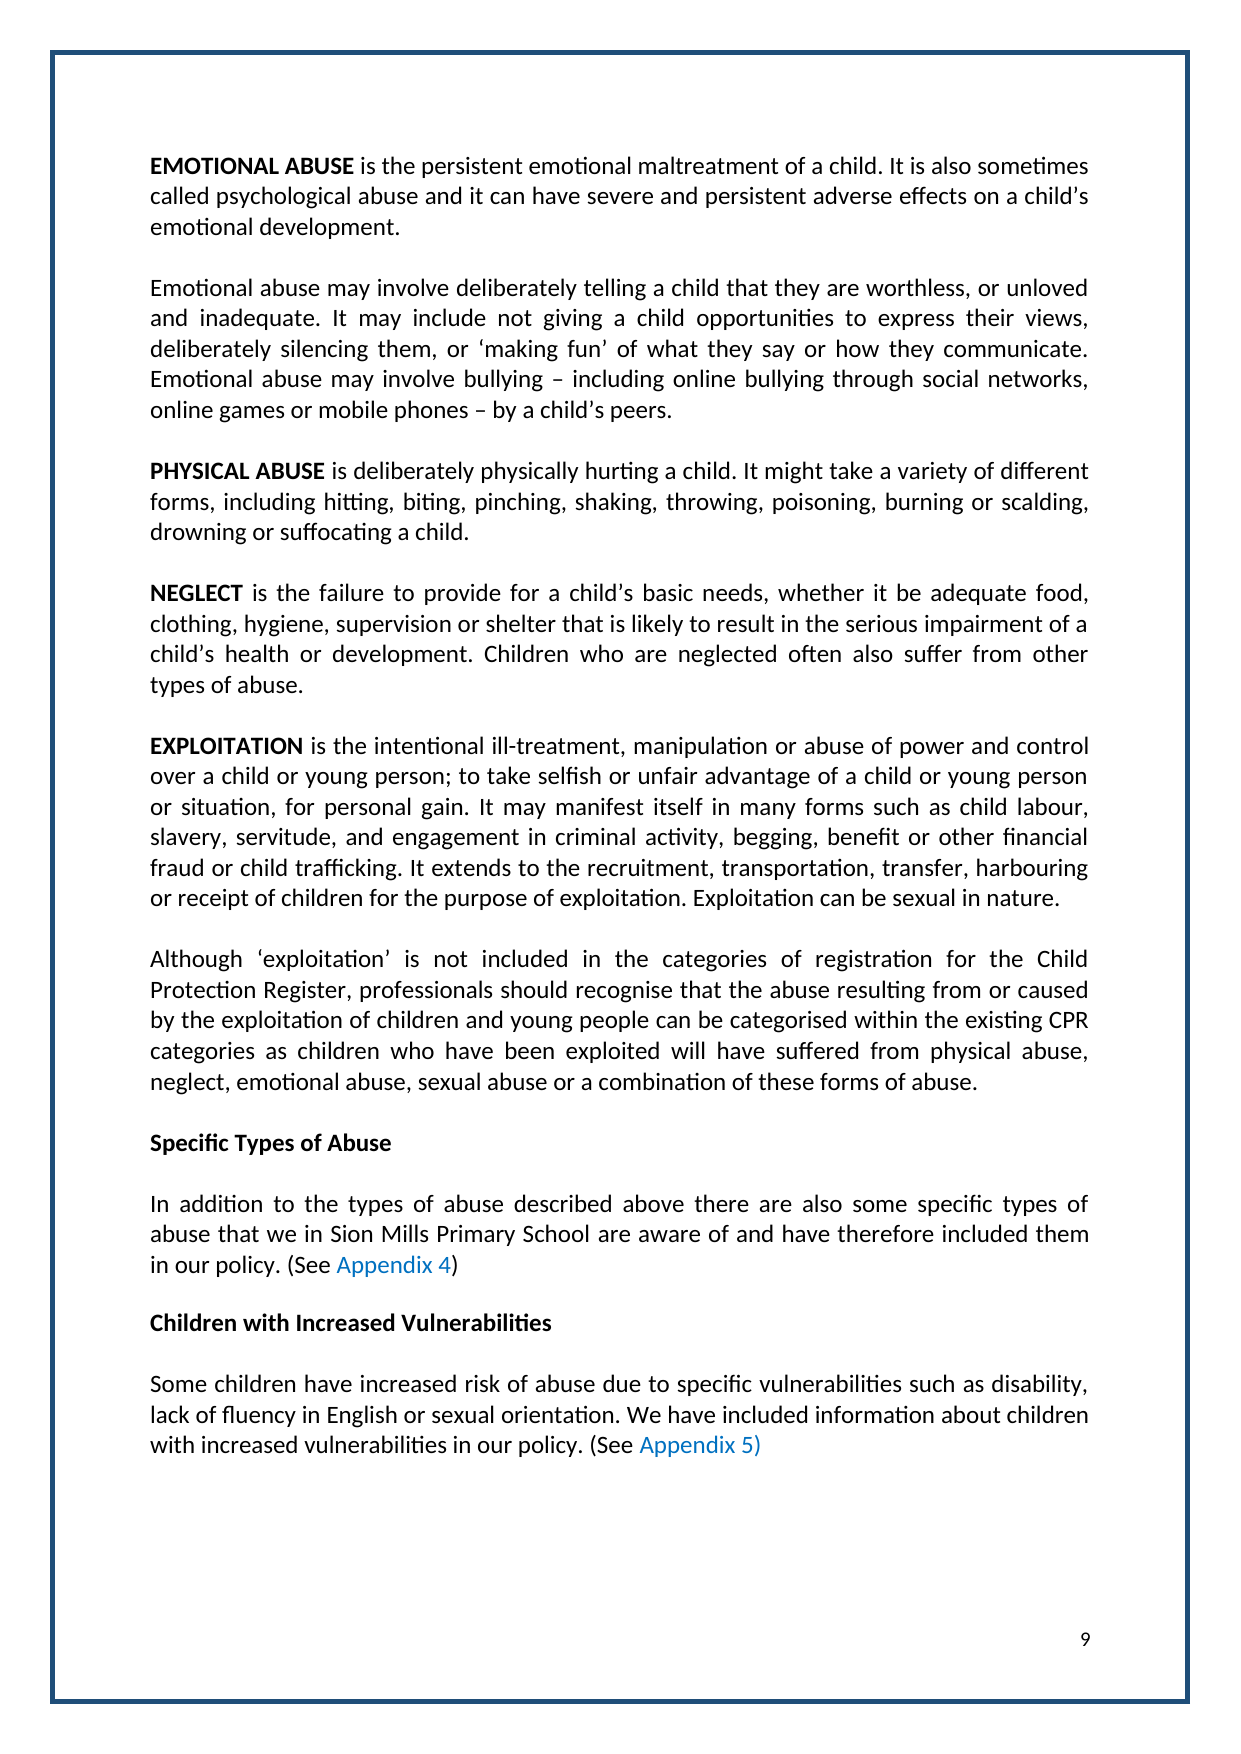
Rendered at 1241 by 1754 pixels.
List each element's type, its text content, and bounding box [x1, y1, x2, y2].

text Emotional abuse may involve deliberately telling a child that they are worthless, or unloved and inadequate. It may include not giving a child opportunities to express their views, deliberately silencing them, or ‘making fun’ of what they say or how they communicate. Emotional abuse may involve bullying – including online bullying through social networks, online games or mobile phones – by a child’s peers. [150, 272, 1090, 425]
text PHYSICAL ABUSE is deliberately physically hurting a child. It might take a variety of different forms, including hitting, biting, pinching, shaking, throwing, poisoning, burning or scalding, drowning or suffocating a child. [150, 455, 1090, 547]
text In addition to the types of abuse described above there are also some specific types of abuse that we in Sion Mills Primary School are aware of and have therefore included them in our policy. (See Appendix 4) [150, 1188, 1090, 1279]
text Although ‘exploitation’ is not included in the categories of registration for the Child Protection Register, professionals should recognise that the abuse resulting from or caused by the exploitation of children and young people can be categorised within the existing CPR categories as children who have been exploited will have suffered from physical abuse, neglect, emotional abuse, sexual abuse or a combination of these forms of abuse. [150, 943, 1090, 1096]
text Some children have increased risk of abuse due to specific vulnerabilities such as disability, lack of fluency in English or sexual orientation. We have included information about children with increased vulnerabilities in our policy. (See Appendix 5) [150, 1368, 1090, 1460]
text Children with Increased Vulnerabilities [150, 1307, 1090, 1338]
text Specific Types of Abuse [150, 1127, 1090, 1157]
text EXPLOITATION is the intentional ill-treatment, manipulation or abuse of power and control over a child or young person; to take selfish or unfair advantage of a child or young person or situation, for personal gain. It may manifest itself in many forms such as child labour, slavery, servitude, and engagement in criminal activity, begging, benefit or other financial fraud or child trafficking. It extends to the recruitment, transportation, transfer, harbouring or receipt of children for the purpose of exploitation. Exploitation can be sexual in nature. [150, 730, 1090, 913]
text EMOTIONAL ABUSE is the persistent emotional maltreatment of a child. It is also sometimes called psychological abuse and it can have severe and persistent adverse effects on a child’s emotional development. [150, 150, 1090, 242]
text NEGLECT is the failure to provide for a child’s basic needs, whether it be adequate food, clothing, hygiene, supervision or shelter that is likely to result in the serious impairment of a child’s health or development. Children who are neglected often also suffer from other types of abuse. [150, 577, 1090, 699]
